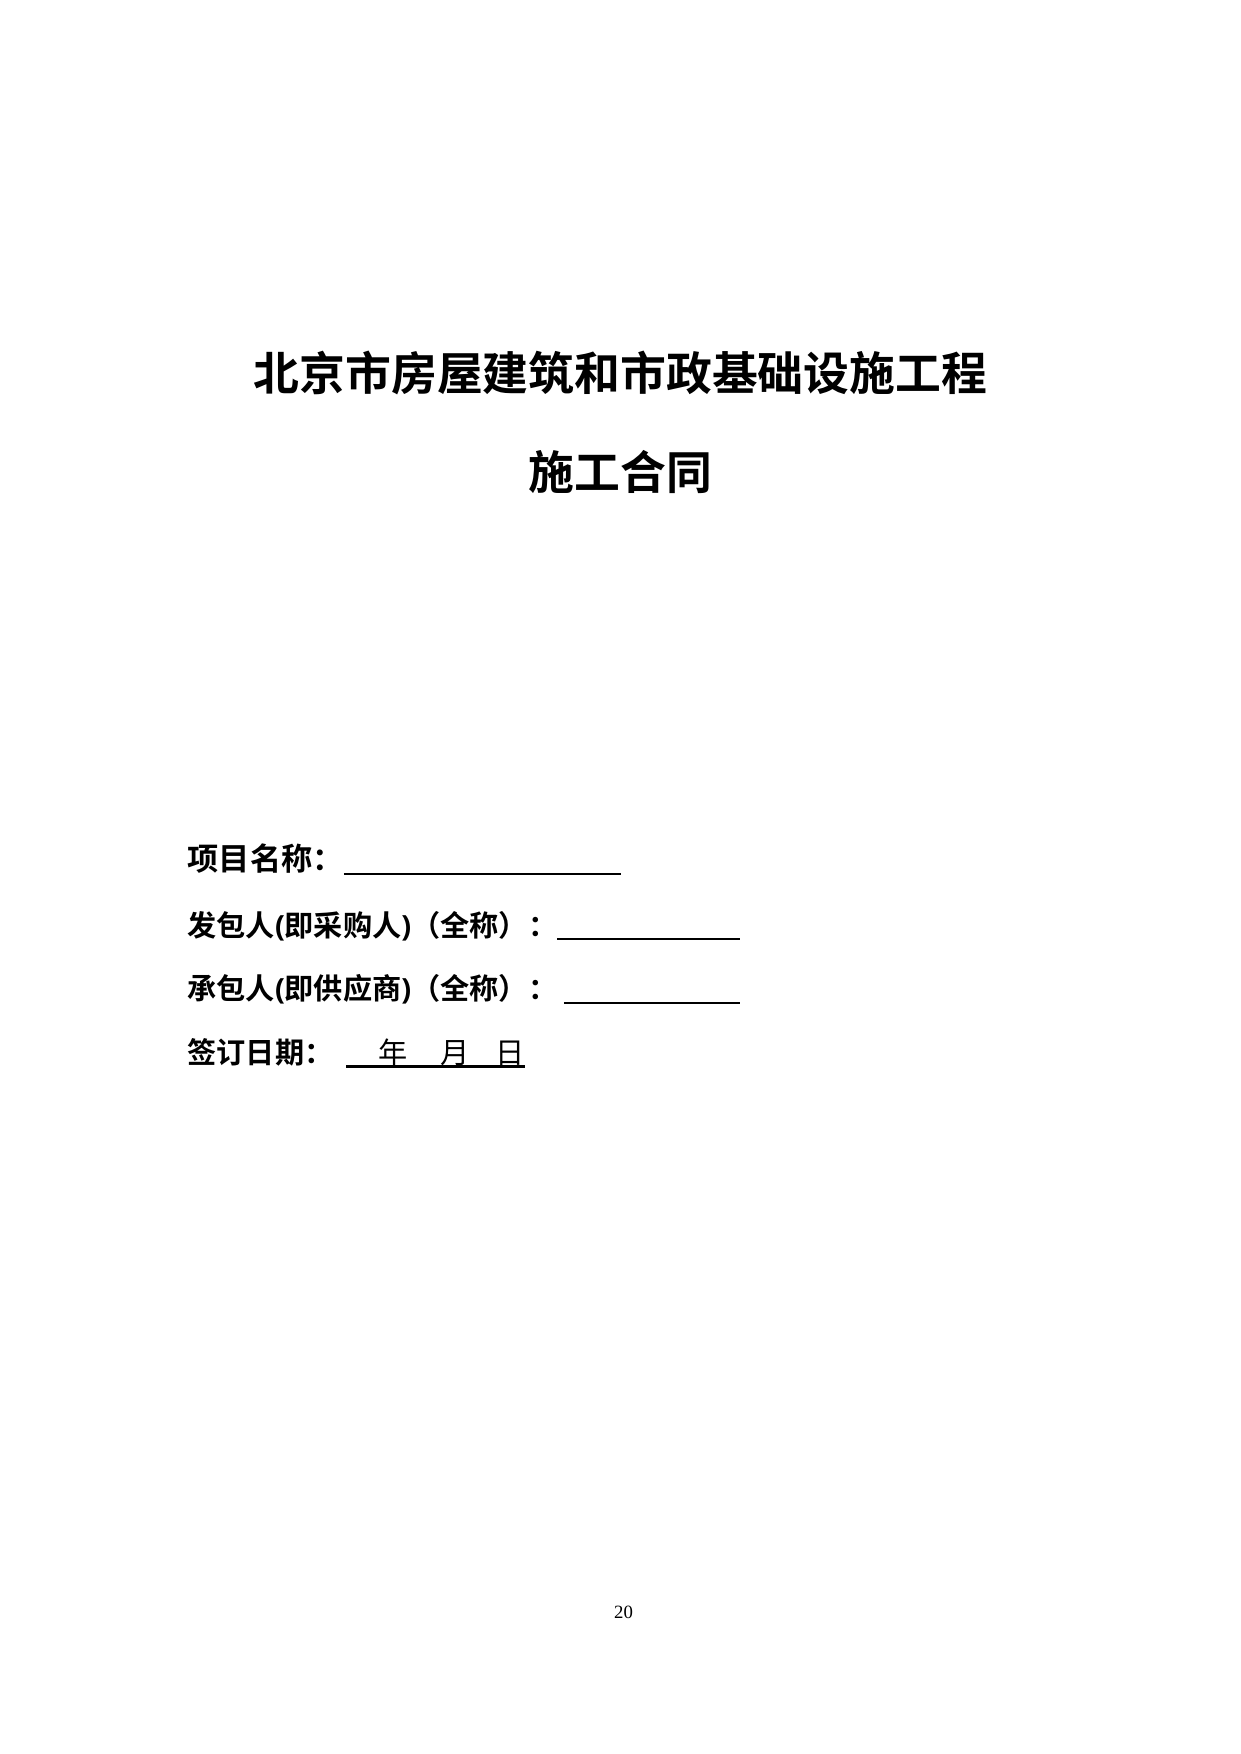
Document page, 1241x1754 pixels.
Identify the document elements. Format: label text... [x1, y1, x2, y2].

text 项目名称： [187, 834, 1053, 879]
text 承包人(即供应商)（全称）： [187, 966, 1053, 1008]
text 北京市房屋建筑和市政基础设施工程 [187, 337, 1053, 403]
text 签订日期： 年 月 日 [187, 1029, 1053, 1071]
text 施工合同 [187, 437, 1053, 503]
text 发包人(即采购人)（全称）： [187, 902, 1053, 944]
